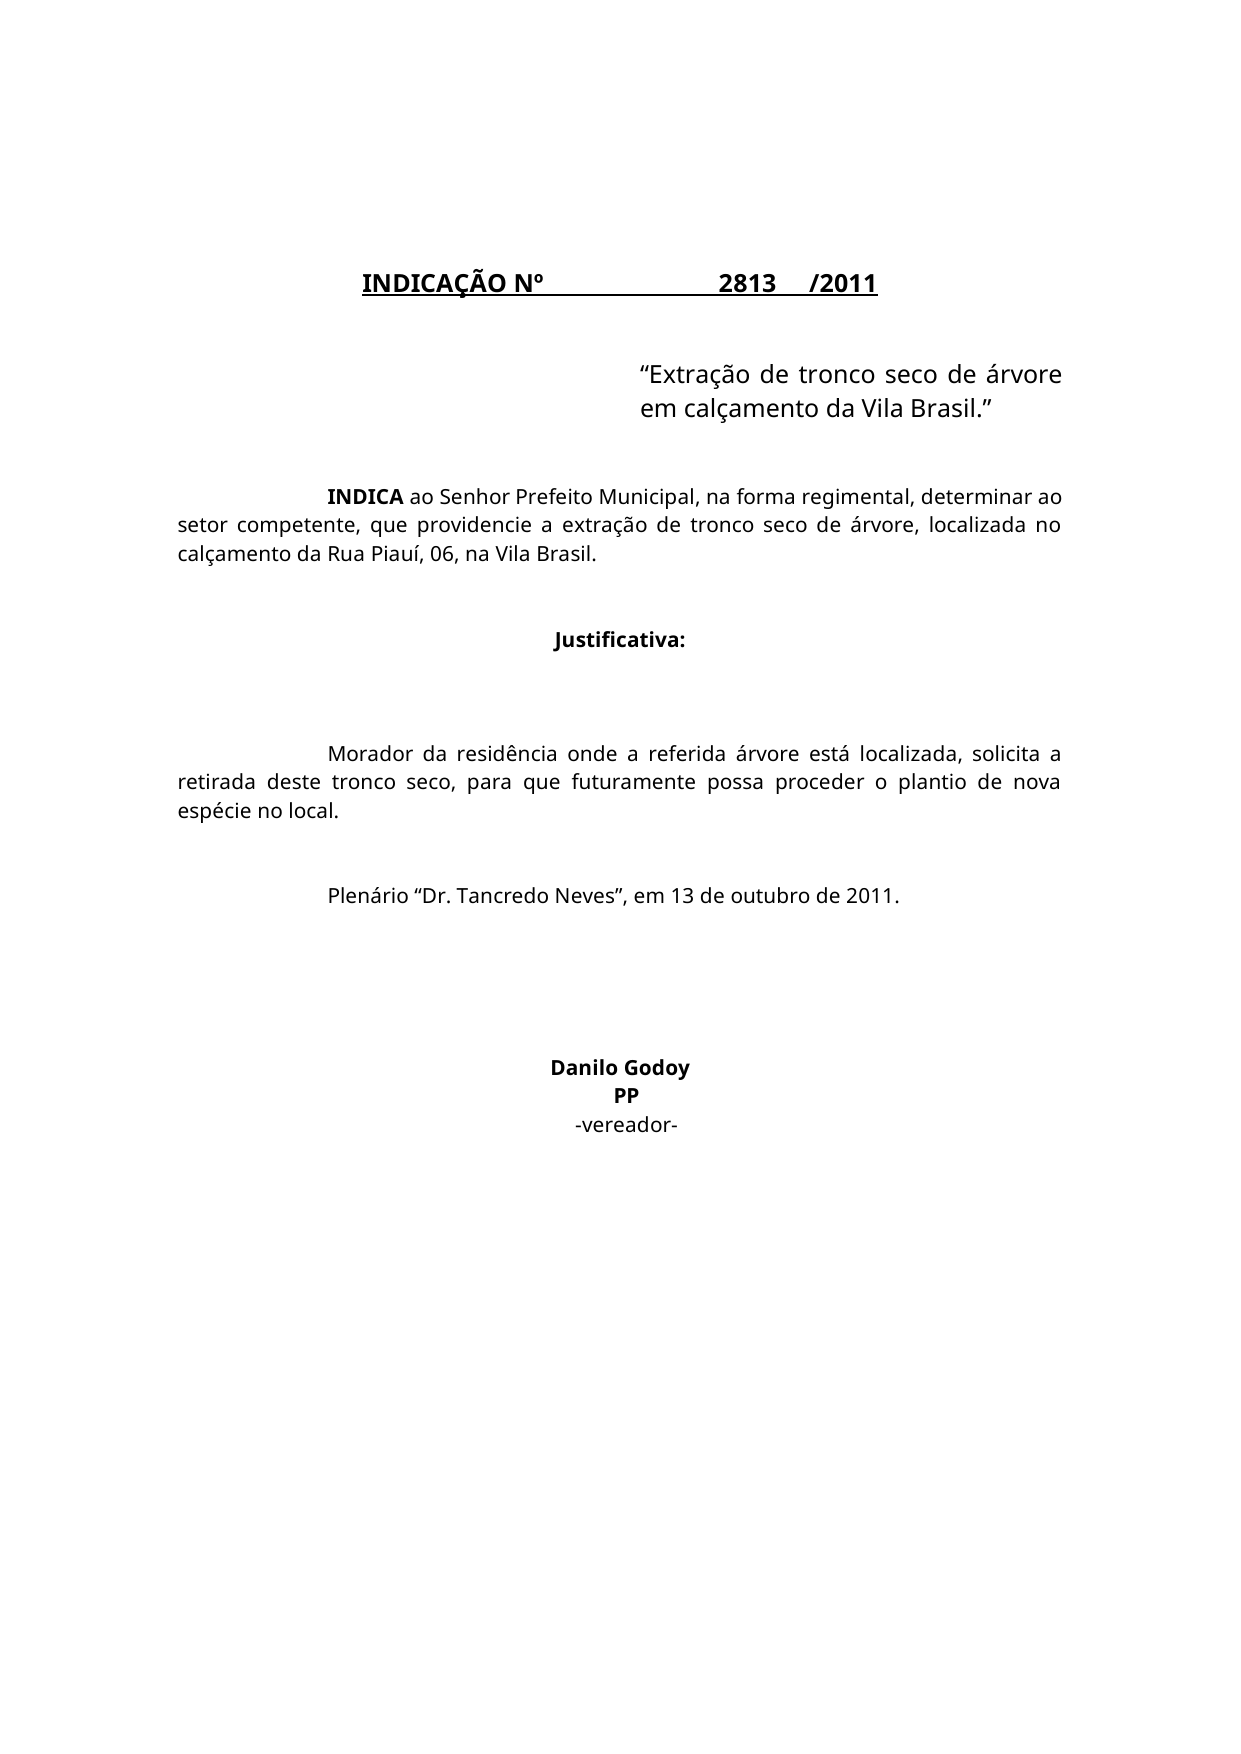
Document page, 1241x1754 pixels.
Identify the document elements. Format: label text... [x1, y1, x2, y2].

text Plenário “Dr. Tancredo Neves”, em 13 de outubro de 2011. [177, 881, 1063, 910]
text INDICA ao Senhor Prefeito Municipal, na forma regimental, determinar ao setor competente, que providencie a extração de tronco seco de árvore, localizada no calçamento da Rua Piauí, 06, na Vila Brasil. [177, 482, 1063, 567]
text “Extração de tronco seco de árvore em calçamento da Vila Brasil.” [640, 357, 1063, 425]
title INDICAÇÃO Nº 2813 /2011 [177, 266, 1063, 300]
text PP [177, 1081, 1063, 1110]
text Danilo Godoy [177, 1053, 1063, 1081]
text Morador da residência onde a referida árvore está localizada, solicita a retirada deste tronco seco, para que futuramente possa proceder o plantio de nova espécie no local. [177, 739, 1063, 824]
text Justificativa: [177, 624, 1063, 653]
text -vereador- [177, 1110, 1063, 1138]
